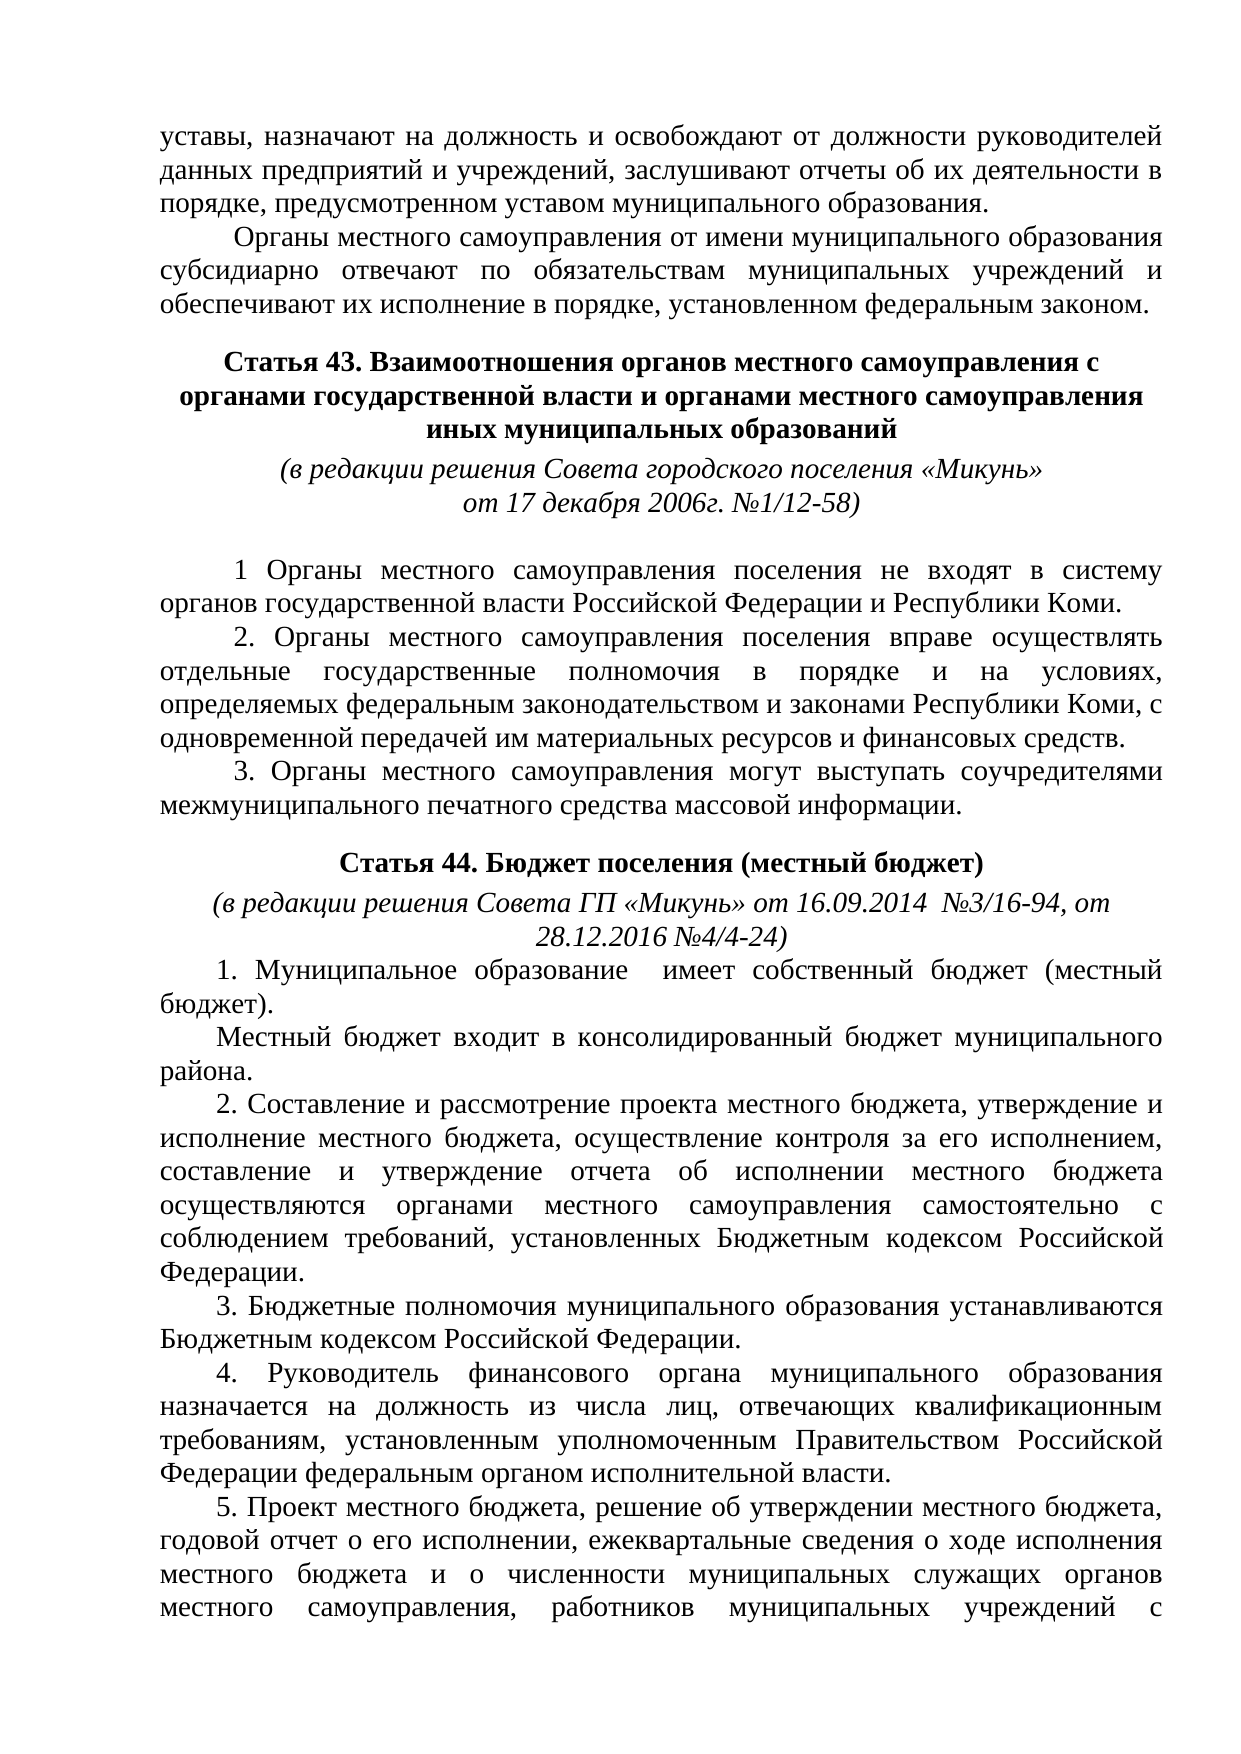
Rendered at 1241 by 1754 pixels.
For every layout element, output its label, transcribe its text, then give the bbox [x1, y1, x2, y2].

text 4. Руководитель финансового органа муниципального образования назначается на должность из числа лиц, отвечающих квалификационным требованиям, установленным уполномоченным Правительством Российской Федерации федеральным органом исполнительной власти. [159, 1355, 1163, 1489]
text 3. Органы местного самоуправления могут выступать соучредителями межмуниципального печатного средства массовой информации. [159, 753, 1163, 820]
text (в редакции решения Совета городского поселения «Микунь» [159, 451, 1163, 485]
text от 17 декабря 2006г. №1/12-58) [159, 485, 1163, 518]
text (в редакции решения Совета ГП «Микунь» от 16.09.2014 №3/16-94, от 28.12.2016 №4/4-24) [159, 885, 1163, 952]
text 2. Составление и рассмотрение проекта местного бюджета, утверждение и исполнение местного бюджета, осуществление контроля за его исполнением, составление и утверждение отчета об исполнении местного бюджета осуществляются органами местного самоуправления самостоятельно с соблюдением требований, установленных Бюджетным кодексом Российской Федерации. [159, 1086, 1163, 1288]
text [159, 118, 1163, 219]
text 1 Органы местного самоуправления поселения не входят в систему органов государственной власти Российской Федерации и Республики Коми. [159, 552, 1163, 619]
text 1. Муниципальное образование имеет собственный бюджет (местный бюджет). [159, 952, 1163, 1019]
text Органы местного самоуправления от имени муниципального образования субсидиарно отвечают по обязательствам муниципальных учреждений и обеспечивают их исполнение в порядке, установленном федеральным законом. [159, 219, 1163, 319]
text 2. Органы местного самоуправления поселения вправе осуществлять отдельные государственные полномочия в порядке и на условиях, определяемых федеральным законодательством и законами Республики Коми, с одновременной передачей им материальных ресурсов и финансовых средств. [159, 619, 1163, 753]
subtitle Статья 44. Бюджет поселения (местный бюджет) [159, 845, 1163, 879]
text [159, 1489, 1163, 1623]
text 3. Бюджетные полномочия муниципального образования устанавливаются Бюджетным кодексом Российской Федерации. [159, 1288, 1163, 1355]
subtitle Статья 43. Взаимоотношения органов местного самоуправления с органами государственной власти и органами местного самоуправления иных муниципальных образований [159, 344, 1163, 445]
text Местный бюджет входит в консолидированный бюджет муниципального района. [159, 1019, 1163, 1086]
